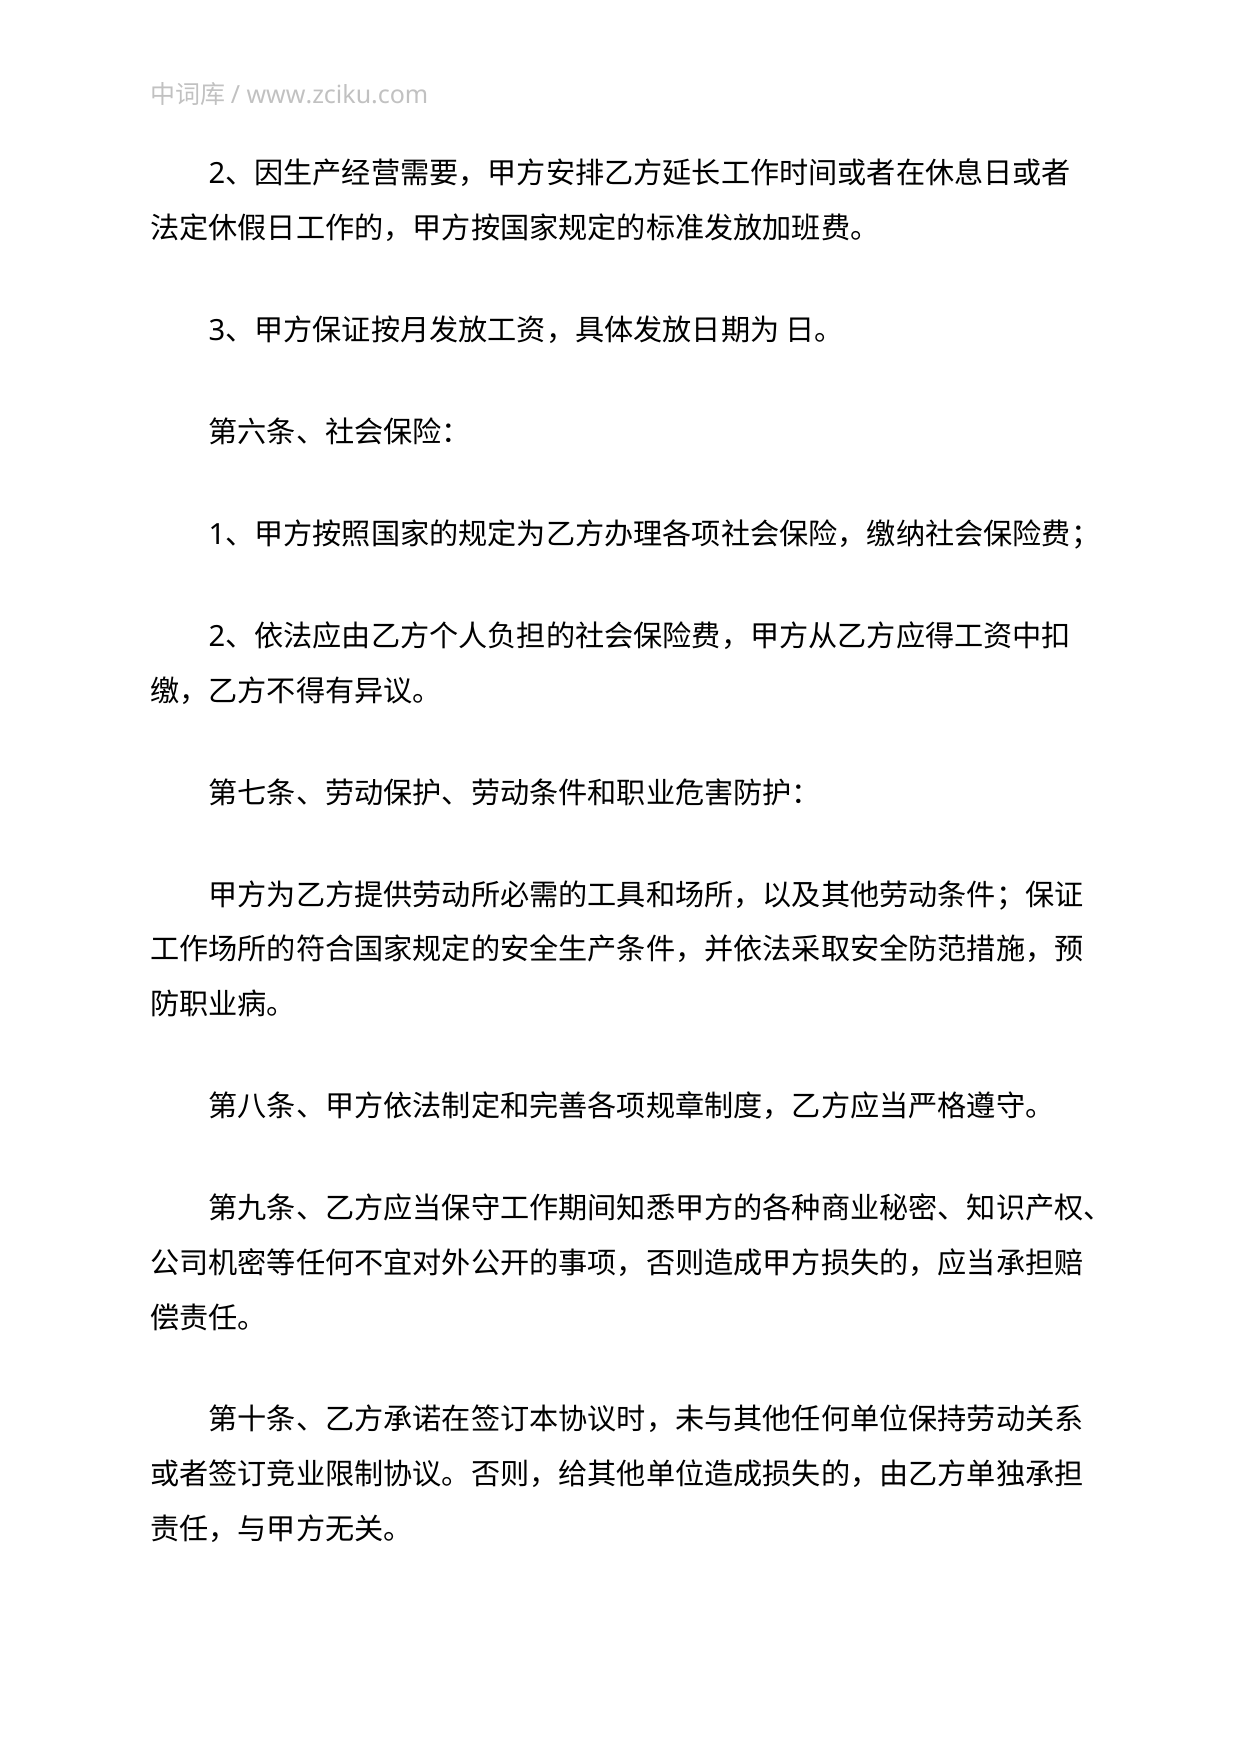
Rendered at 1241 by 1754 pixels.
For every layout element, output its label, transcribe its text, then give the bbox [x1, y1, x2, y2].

text 3、甲方保证按月发放工资，具体发放日期为 日。 [150, 307, 1090, 349]
text 第七条、劳动保护、劳动条件和职业危害防护： [150, 769, 1090, 812]
text 第八条、甲方依法制定和完善各项规章制度，乙方应当严格遵守。 [150, 1083, 1090, 1125]
text 1、甲方按照国家的规定为乙方办理各项社会保险，缴纳社会保险费； [150, 511, 1090, 553]
text 第十条、乙方承诺在签订本协议时，未与其他任何单位保持劳动关系或者签订竞业限制协议。否则，给其他单位造成损失的，由乙方单独承担责任，与甲方无关。 [150, 1396, 1090, 1548]
text 第六条、社会保险： [150, 409, 1090, 451]
text 2、依法应由乙方个人负担的社会保险费，甲方从乙方应得工资中扣缴，乙方不得有异议。 [150, 612, 1090, 710]
text 第九条、乙方应当保守工作期间知悉甲方的各种商业秘密、知识产权、公司机密等任何不宜对外公开的事项，否则造成甲方损失的，应当承担赔偿责任。 [150, 1184, 1090, 1336]
text 2、因生产经营需要，甲方安排乙方延长工作时间或者在休息日或者法定休假日工作的，甲方按国家规定的标准发放加班费。 [150, 150, 1090, 247]
text 甲方为乙方提供劳动所必需的工具和场所，以及其他劳动条件；保证工作场所的符合国家规定的安全生产条件，并依法采取安全防范措施，预防职业病。 [150, 871, 1090, 1023]
